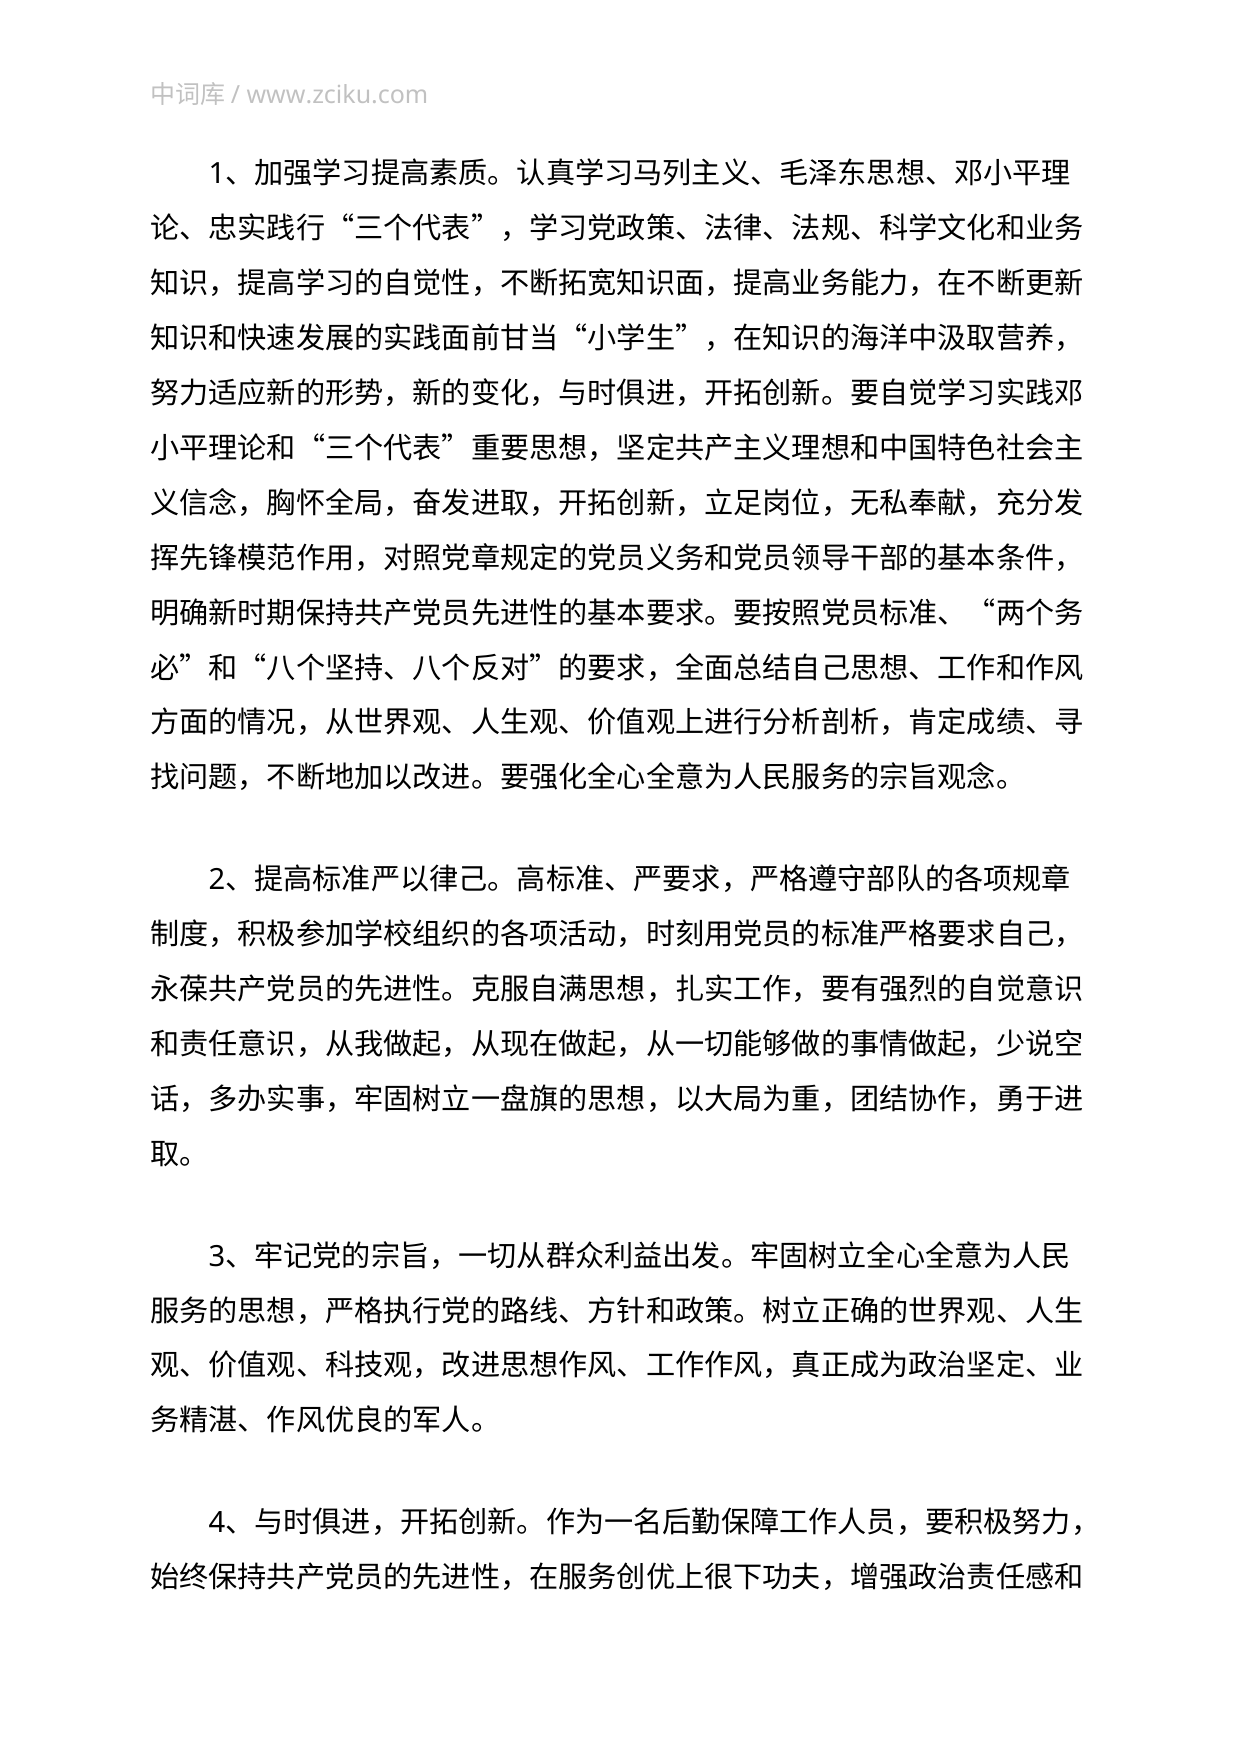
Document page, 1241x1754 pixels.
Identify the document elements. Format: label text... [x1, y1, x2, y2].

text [150, 1499, 1090, 1596]
text 3、牢记党的宗旨，一切从群众利益出发。牢固树立全心全意为人民服务的思想，严格执行党的路线、方针和政策。树立正确的世界观、人生观、价值观、科技观，改进思想作风、工作作风，真正成为政治坚定、业务精湛、作风优良的军人。 [150, 1232, 1090, 1439]
text 2、提高标准严以律己。高标准、严要求，严格遵守部队的各项规章制度，积极参加学校组织的各项活动，时刻用党员的标准严格要求自己，永葆共产党员的先进性。克服自满思想，扎实工作，要有强烈的自觉意识和责任意识，从我做起，从现在做起，从一切能够做的事情做起，少说空话，多办实事，牢固树立一盘旗的思想，以大局为重，团结协作，勇于进取。 [150, 856, 1090, 1173]
text 1、加强学习提高素质。认真学习马列主义、毛泽东思想、邓小平理论、忠实践行“三个代表”，学习党政策、法律、法规、科学文化和业务知识，提高学习的自觉性，不断拓宽知识面，提高业务能力，在不断更新知识和快速发展的实践面前甘当“小学生”，在知识的海洋中汲取营养，努力适应新的形势，新的变化，与时俱进，开拓创新。要自觉学习实践邓小平理论和“三个代表”重要思想，坚定共产主义理想和中国特色社会主义信念，胸怀全局，奋发进取，开拓创新，立足岗位，无私奉献，充分发挥先锋模范作用，对照党章规定的党员义务和党员领导干部的基本条件，明确新时期保持共产党员先进性的基本要求。要按照党员标准、“两个务必”和“八个坚持、八个反对”的要求，全面总结自己思想、工作和作风方面的情况，从世界观、人生观、价值观上进行分析剖析，肯定成绩、寻找问题，不断地加以改进。要强化全心全意为人民服务的宗旨观念。 [150, 150, 1090, 796]
